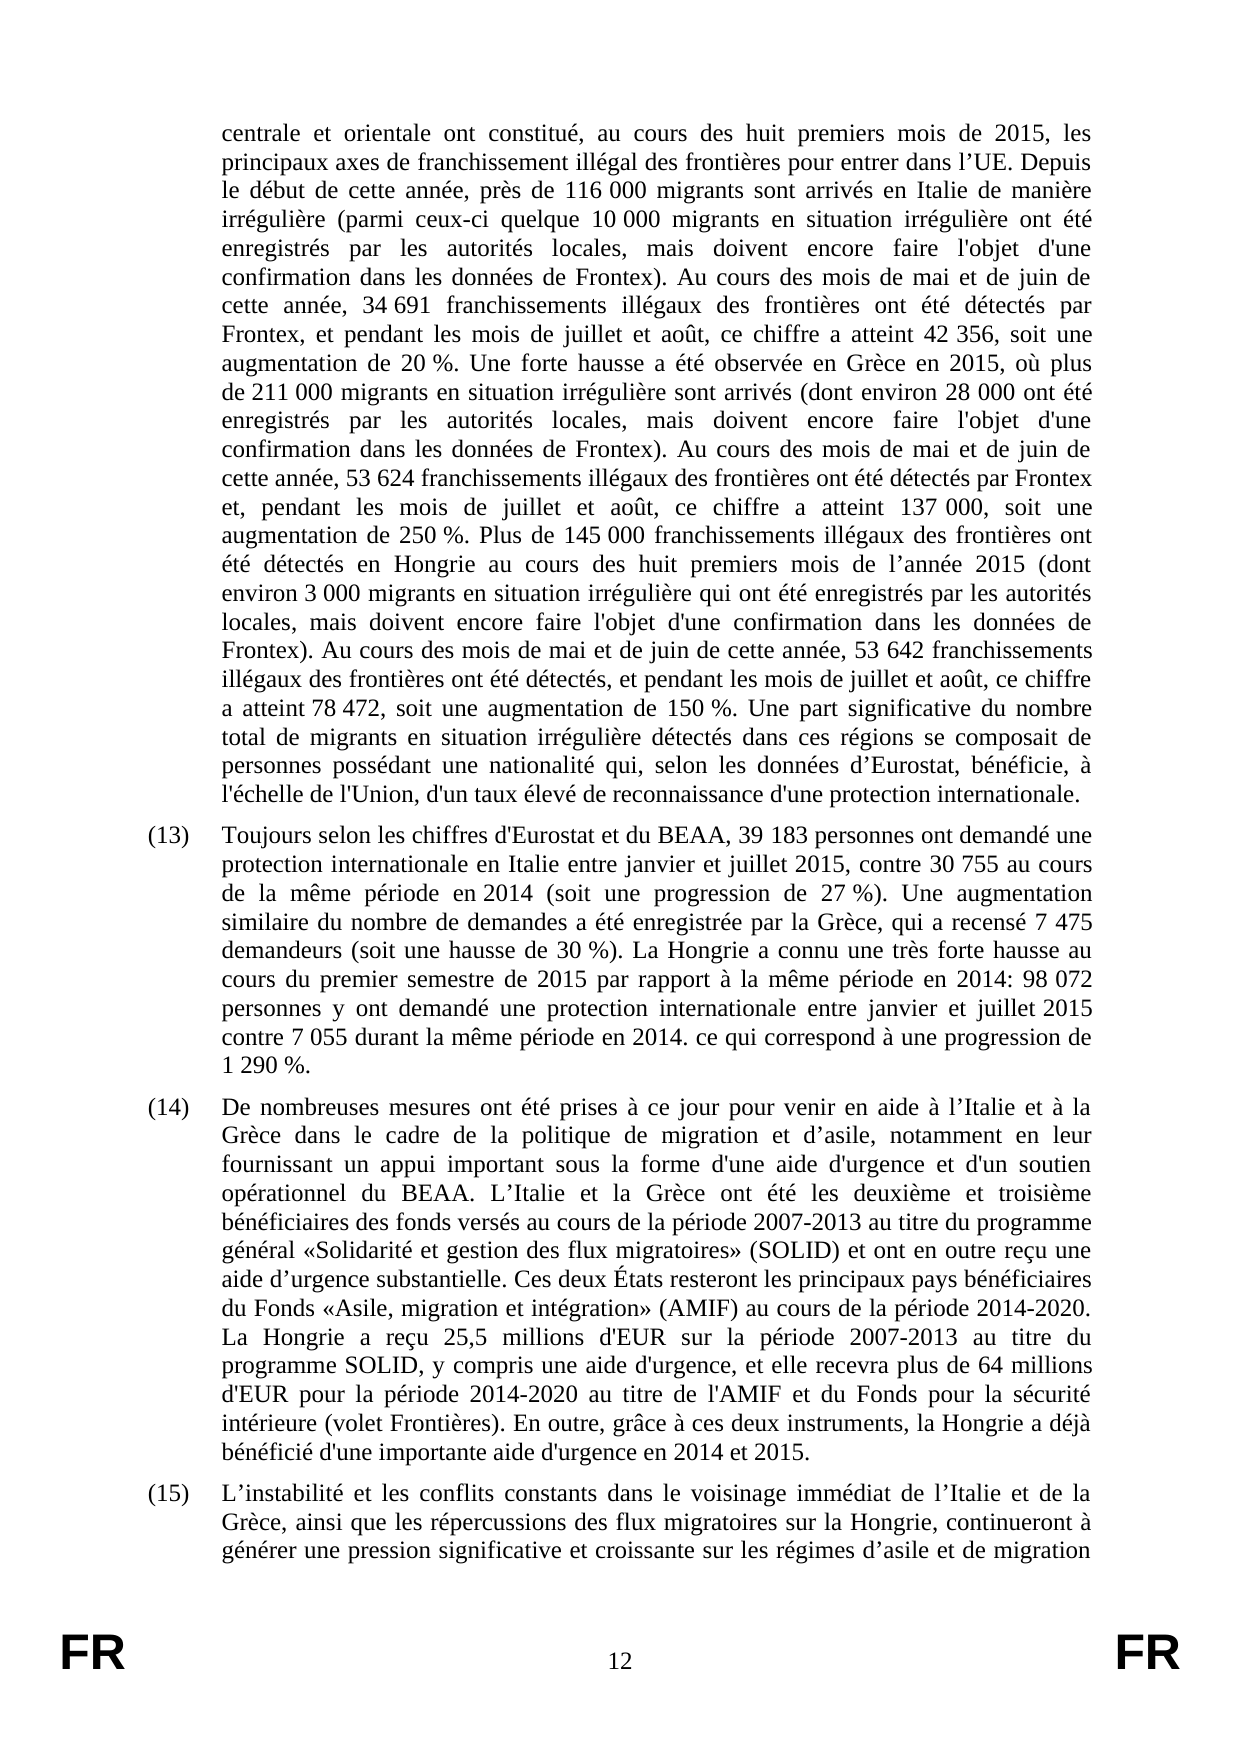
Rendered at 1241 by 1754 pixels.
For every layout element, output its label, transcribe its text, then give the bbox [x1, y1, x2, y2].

text (13) Toujours selon les chiffres d'Eurostat et du BEAA, 39 183 personnes ont demandé une protection internationale en Italie entre janvier et juillet 2015, contre 30 755 au cours de la même période en 2014 (soit une progression de 27 %). Une augmentation similaire du nombre de demandes a été enregistrée par la Grèce, qui a recensé 7 475 demandeurs (soit une hausse de 30 %). La Hongrie a connu une très forte hausse au cours du premier semestre de 2015 par rapport à la même période en 2014: 98 072 personnes y ont demandé une protection internationale entre janvier et juillet 2015 contre 7 055 durant la même période en 2014. ce qui correspond à une progression de 1 290 %. [148, 821, 1093, 1079]
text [148, 118, 1093, 808]
text (14) De nombreuses mesures ont été prises à ce jour pour venir en aide à l’Italie et à la Grèce dans le cadre de la politique de migration et d’asile, notamment en leur fournissant un appui important sous la forme d'une aide d'urgence et d'un soutien opérationnel du BEAA. L’Italie et la Grèce ont été les deuxième et troisième bénéficiaires des fonds versés au cours de la période 2007-2013 au titre du programme général «Solidarité et gestion des flux migratoires» (SOLID) et ont en outre reçu une aide d’urgence substantielle. Ces deux États resteront les principaux pays bénéficiaires du Fonds «Asile, migration et intégration» (AMIF) au cours de la période 2014-2020. La Hongrie a reçu 25,5 millions d'EUR sur la période 2007-2013 au titre du programme SOLID, y compris une aide d'urgence, et elle recevra plus de 64 millions d'EUR pour la période 2014-2020 au titre de l'AMIF et du Fonds pour la sécurité intérieure (volet Frontières). En outre, grâce à ces deux instruments, la Hongrie a déjà bénéficié d'une importante aide d'urgence en 2014 et 2015. [148, 1092, 1093, 1466]
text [148, 1478, 1093, 1564]
